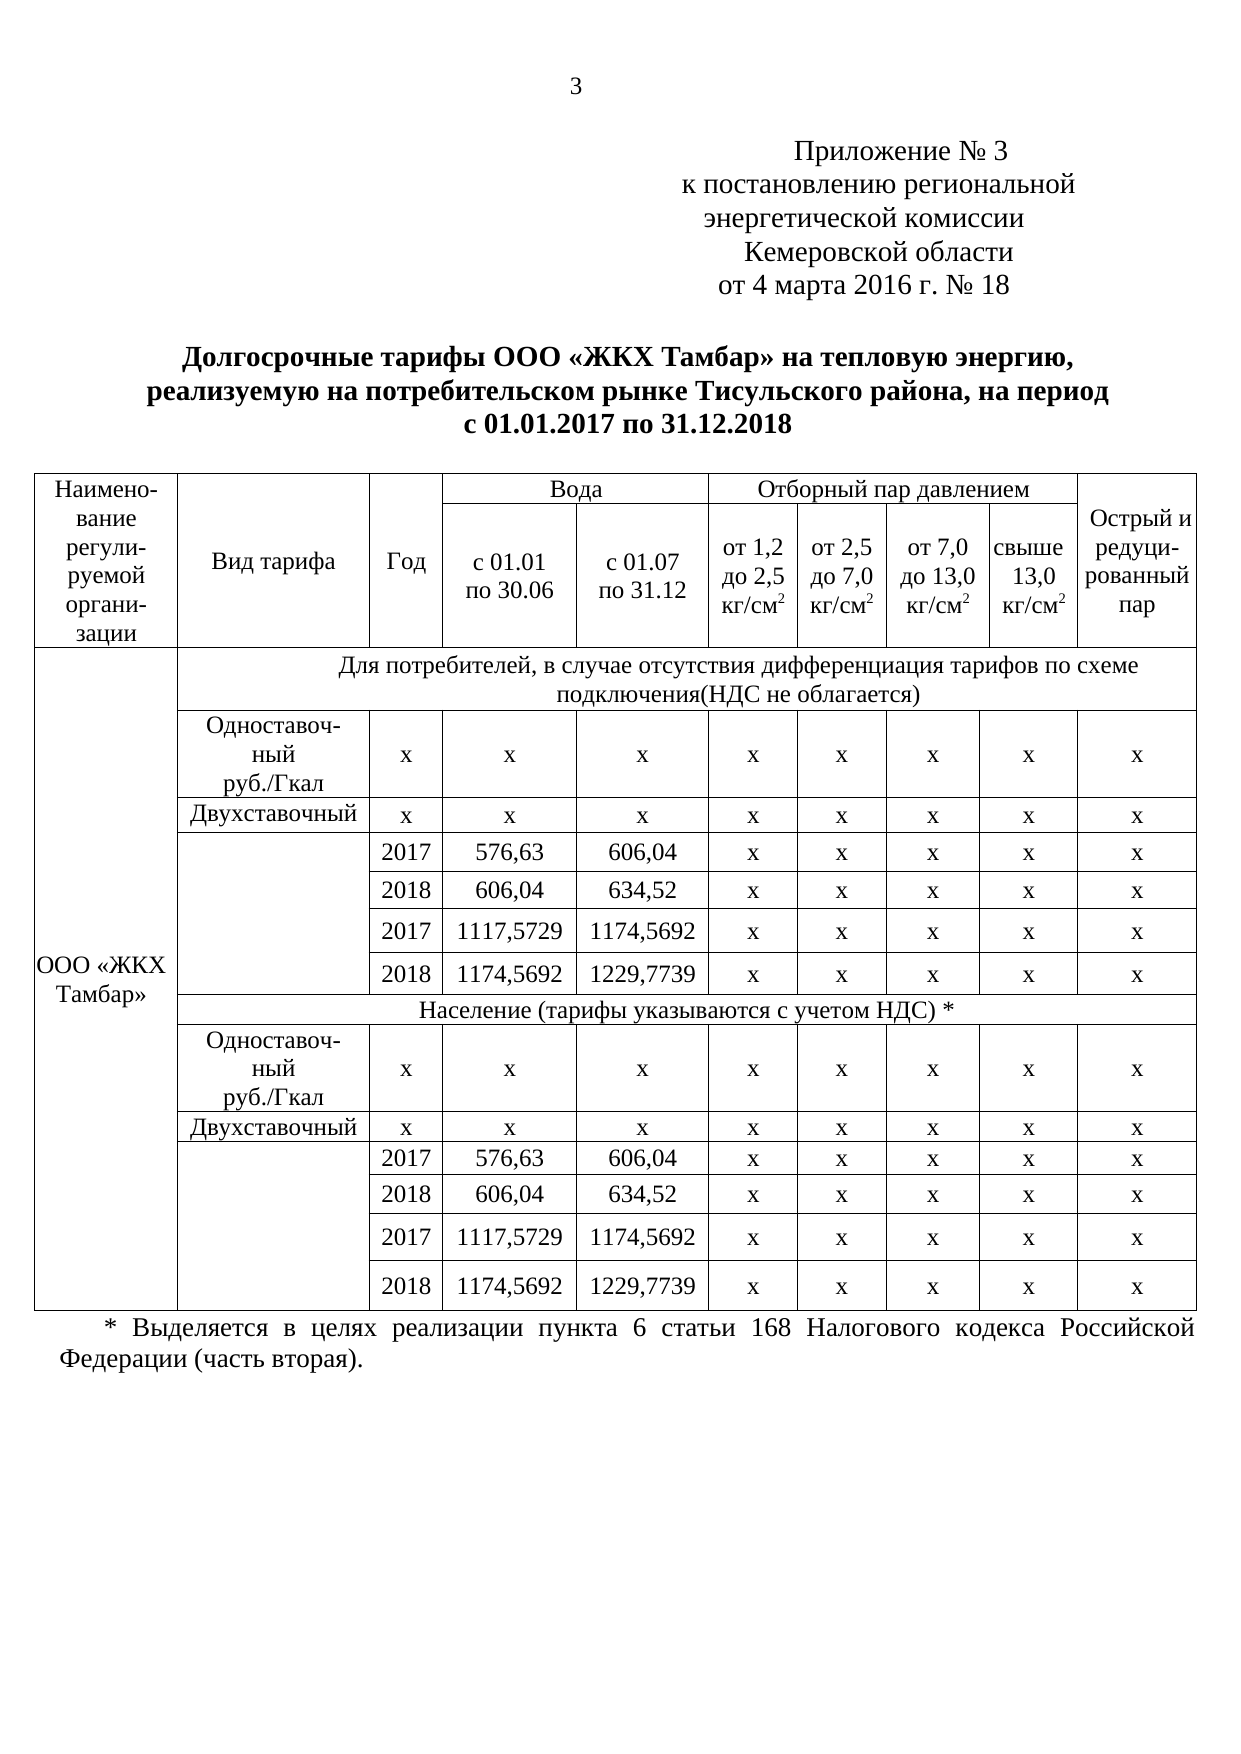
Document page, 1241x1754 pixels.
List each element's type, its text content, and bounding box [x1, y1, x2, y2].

table_cell Одноставоч-ный руб./Гкал [178, 1025, 369, 1111]
table_cell 576,63 [443, 1142, 576, 1174]
table_cell x [1078, 1142, 1196, 1174]
table_cell x [370, 1025, 442, 1111]
table_cell x [1078, 953, 1196, 994]
table_cell 1117,5729 [443, 909, 576, 952]
table_cell x [887, 1112, 979, 1141]
table_cell x [709, 833, 797, 871]
table_cell x [1078, 909, 1196, 952]
table_cell 2018 [370, 1261, 442, 1310]
table_cell x [980, 1175, 1077, 1213]
text Приложение № 3 [561, 133, 1167, 167]
table_cell x [980, 798, 1077, 832]
table_cell x [980, 1261, 1077, 1310]
table_header Вид тарифа [178, 474, 369, 647]
table_cell x [443, 798, 576, 832]
table_cell [178, 1142, 369, 1310]
table_cell Для потребителей, в случае отсутствия дифференциация тарифов по схеме подключения(НДС не облагается) [178, 648, 1196, 709]
table_cell x [577, 1112, 708, 1141]
table_cell x [798, 953, 886, 994]
table_cell свыше 13,0 кг/см2 [990, 504, 1077, 647]
table_cell 1229,7739 [577, 1261, 708, 1310]
table_cell x [1078, 1175, 1196, 1213]
table_cell x [980, 909, 1077, 952]
table_cell x [980, 1112, 1077, 1141]
table_cell x [370, 1112, 442, 1141]
text реализуемую на потребительском рынке Тисульского района, на период [89, 373, 1167, 406]
table_cell x [798, 1214, 886, 1260]
table_cell x [370, 798, 442, 832]
table_cell x [1078, 1261, 1196, 1310]
table_header Наимено-вание регули-руемой органи-зации [35, 474, 177, 647]
table_cell 606,04 [443, 872, 576, 908]
table_cell x [1078, 1025, 1196, 1111]
table_cell x [980, 711, 1077, 797]
table_cell Двухставочный [178, 798, 369, 832]
table_cell от 7,0 до 13,0 кг/см2 [887, 504, 989, 647]
table_cell ООО «ЖКХ Тамбар» [35, 648, 177, 1310]
table_cell x [980, 833, 1077, 871]
table_cell x [980, 872, 1077, 908]
table_cell 2018 [370, 1175, 442, 1213]
table_cell x [798, 909, 886, 952]
table_cell x [443, 1025, 576, 1111]
table_cell 606,04 [577, 1142, 708, 1174]
table_header Отборный пар давлением [709, 474, 1077, 503]
table_cell x [443, 711, 576, 797]
table_cell x [887, 1025, 979, 1111]
table_cell 1174,5692 [443, 1261, 576, 1310]
table_cell x [709, 711, 797, 797]
table_cell от 2,5 до 7,0 кг/см2 [798, 504, 886, 647]
table_cell Двухставочный [178, 1112, 369, 1141]
table_cell 606,04 [443, 1175, 576, 1213]
table_cell x [709, 1025, 797, 1111]
table_cell x [1078, 833, 1196, 871]
table_cell x [443, 1112, 576, 1141]
table_cell x [709, 1112, 797, 1141]
table_cell x [1078, 798, 1196, 832]
table_cell от 1,2 до 2,5 кг/см2 [709, 504, 797, 647]
table_cell x [798, 711, 886, 797]
table_cell x [798, 1142, 886, 1174]
table_cell 1229,7739 [577, 953, 708, 994]
table_cell x [709, 1261, 797, 1310]
table_cell x [798, 1025, 886, 1111]
table_header Вода [443, 474, 708, 503]
table_cell [178, 833, 369, 994]
table_header Острый и редуци-рованный пар [1078, 474, 1196, 647]
table_cell x [577, 711, 708, 797]
table_cell 2018 [370, 953, 442, 994]
table_cell 2017 [370, 833, 442, 871]
table_cell 1117,5729 [443, 1214, 576, 1260]
table_cell x [1078, 872, 1196, 908]
table_cell x [709, 1214, 797, 1260]
table_cell x [798, 798, 886, 832]
table_cell x [798, 872, 886, 908]
text Кемеровской области от 4 марта 2016 г. № 18 [561, 234, 1167, 301]
table_cell 2018 [370, 872, 442, 908]
table_cell Население (тарифы указываются с учетом НДС) * [178, 995, 1196, 1024]
table_cell 576,63 [443, 833, 576, 871]
table_cell x [980, 953, 1077, 994]
table_cell x [1078, 1112, 1196, 1141]
table_cell с 01.07 по 31.12 [577, 504, 708, 647]
table_cell 634,52 [577, 1175, 708, 1213]
table_cell x [887, 1175, 979, 1213]
table_cell x [887, 1214, 979, 1260]
table_cell 1174,5692 [577, 1214, 708, 1260]
table_cell x [887, 798, 979, 832]
table_cell 2017 [370, 909, 442, 952]
table_header Год [370, 474, 442, 647]
table_cell x [887, 909, 979, 952]
table_cell x [577, 1025, 708, 1111]
table_cell x [1078, 711, 1196, 797]
table_cell x [709, 798, 797, 832]
table_cell x [577, 798, 708, 832]
table_cell x [887, 833, 979, 871]
table_cell 606,04 [577, 833, 708, 871]
table_cell 1174,5692 [443, 953, 576, 994]
table_cell x [887, 1142, 979, 1174]
table_cell x [980, 1214, 1077, 1260]
table_cell x [887, 711, 979, 797]
table_cell 2017 [370, 1214, 442, 1260]
table_cell Одноставоч-ный руб./Гкал [178, 711, 369, 797]
table_cell x [887, 1261, 979, 1310]
table_cell x [709, 953, 797, 994]
table_cell x [980, 1142, 1077, 1174]
table_cell x [798, 1112, 886, 1141]
table_cell x [709, 1142, 797, 1174]
table_cell x [709, 872, 797, 908]
text Долгосрочные тарифы ООО «ЖКХ Тамбар» на тепловую энергию, [89, 339, 1167, 373]
table_cell 1174,5692 [577, 909, 708, 952]
table_cell 2017 [370, 1142, 442, 1174]
table_cell x [980, 1025, 1077, 1111]
table_cell x [798, 1175, 886, 1213]
text * Выделяется в целях реализации пункта 6 статьи 168 Налогового кодекса Российской Федерации (часть вторая). [59, 1311, 1196, 1373]
text с 01.01.2017 по 31.12.2018 [89, 406, 1167, 440]
table_cell x [887, 953, 979, 994]
table_cell x [798, 833, 886, 871]
table_cell 634,52 [577, 872, 708, 908]
table_cell x [370, 711, 442, 797]
table_cell x [709, 909, 797, 952]
table_cell x [887, 872, 979, 908]
text к постановлению региональной энергетической комиссии [561, 167, 1167, 234]
table_cell с 01.01 по 30.06 [443, 504, 576, 647]
table_cell x [709, 1175, 797, 1213]
table_cell x [798, 1261, 886, 1310]
table_cell x [1078, 1214, 1196, 1260]
